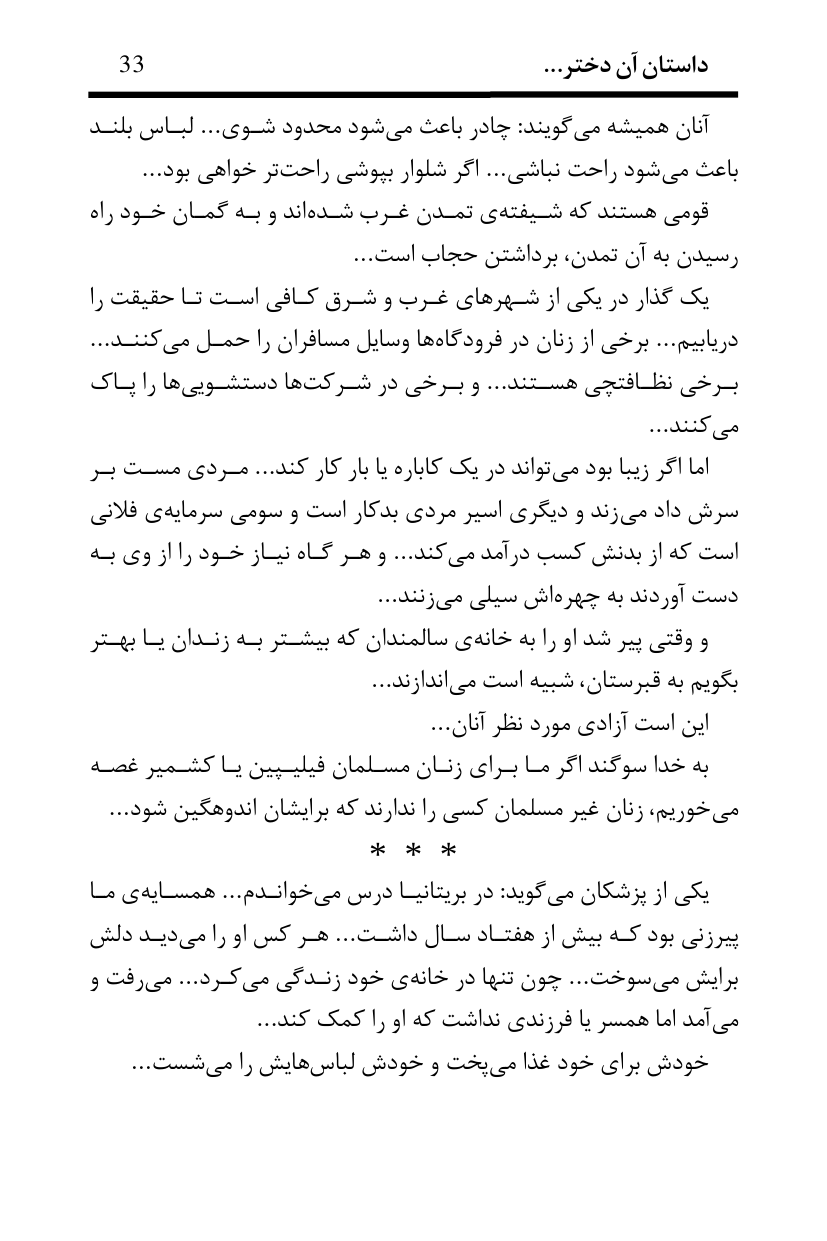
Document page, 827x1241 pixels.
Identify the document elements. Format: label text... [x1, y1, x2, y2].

text به خدا سوگند اگر ما برای زنان مسلمان فیلیپین یا کشمیر غصه می‌خوریم، زنان غیر مسلمان کسی را ندارند که برایشان اندوهگین شود... [89, 748, 738, 833]
text قومی هستند که شیفته‌ی تمدن غرب شده‌اند و به گمان خود راه رسیدن به آن تمدن، برداشتن حجاب است... [89, 194, 738, 279]
text آنان همیشه می‌گویند: چادر باعث می‌شود محدود شوی... لباس بلند باعث می‌شود راحت نباشی... اگر شلوار بپوشی راحت‌تر خواهی بود... [89, 109, 738, 194]
text یک گذار در یکی از شهرهای غرب و شرق کافی است تا حقیقت را دریابیم... برخی از زنان در فرودگاه‌ها وسایل مسافران را حمل می‌کنند... برخی نظافتچی هستند... و برخی در شرکت‌ها دستشویی‌ها را پاک می‌کنند... [89, 279, 738, 449]
text و وقتی پیر شد او را به خانه‌ی سالمندان که بیشتر به زندان یا بهتر بگویم به قبرستان، شبیه است می‌اندازند... [89, 620, 738, 705]
text یکی از پزشکان می‌گوید: در بریتانیا درس می‌خواندم... همسایه‌ی ما پیرزنی بود که بیش از هفتاد سال داشت... هر کس او را می‌دید دلش برایش می‌سوخت... چون تنها در خانه‌ی خود زندگی می‌کرد... می‌رفت و می‌آمد اما همسر یا فرزندی نداشت که او را کمک کند... [89, 874, 738, 1044]
text خودش برای خود غذا می‌پخت و خودش لباس‌هایش را می‌شست... [89, 1044, 738, 1087]
text * * * [89, 833, 738, 874]
text این است آزادی مورد نظر آنان... [89, 705, 738, 748]
text اما اگر زیبا بود می‌تواند در یک کاباره یا بار کار کند... مردی مست بر سرش داد می‌زند و دیگری اسیر مردی بدکار است و سومی سرمایه‌ی فلانی است که از بدنش کسب درآمد می‌کند... و هر گاه نیاز خود را از وی به دست آوردند به چهره‌اش سیلی می‌زنند... [89, 449, 738, 620]
